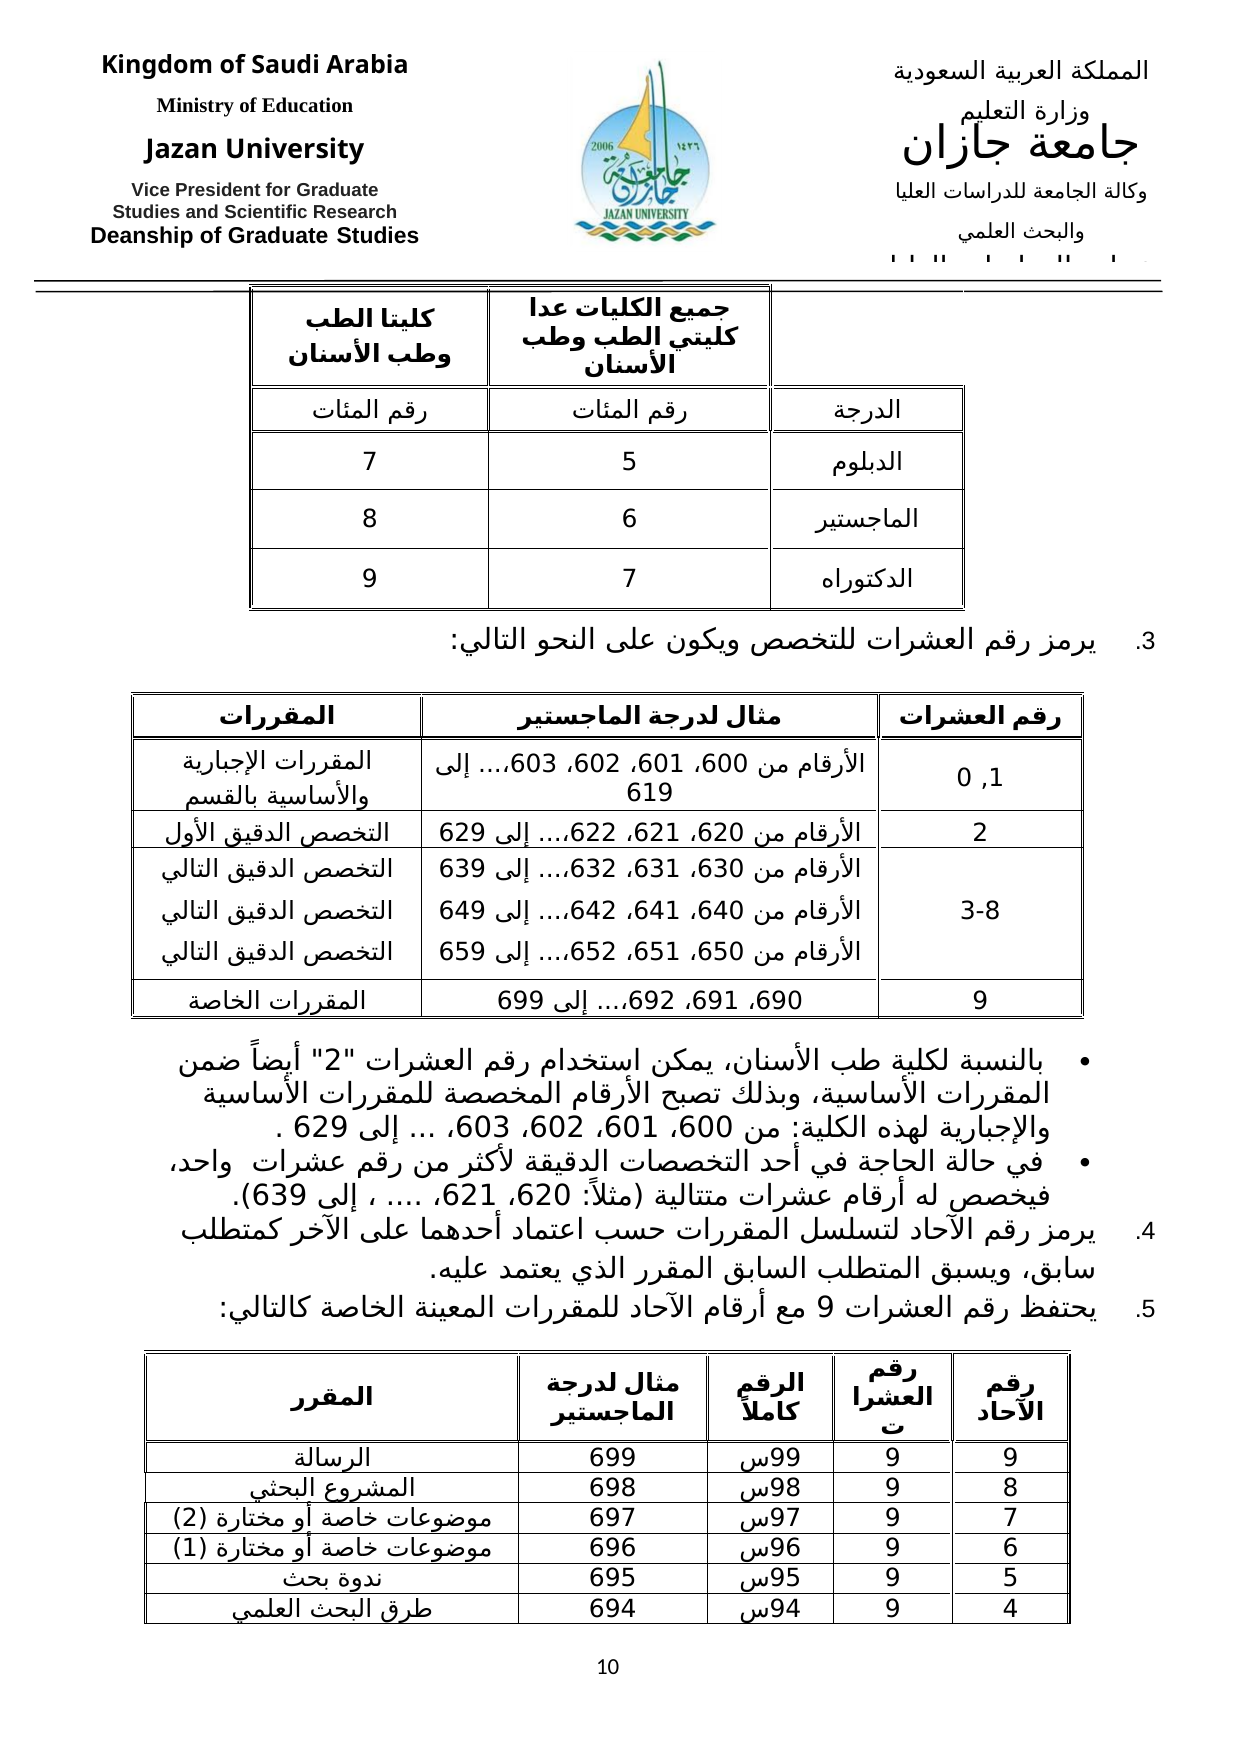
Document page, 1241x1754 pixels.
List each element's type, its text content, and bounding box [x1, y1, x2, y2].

table_cell 97س [708, 1503, 833, 1532]
table_header كليتا الطب وطب الأسنان [251, 285, 489, 385]
table_cell رقم المئات [489, 385, 771, 430]
table_cell 9 [834, 1533, 952, 1563]
table_cell 697 [519, 1503, 707, 1532]
table_cell طرق البحث العلمي [147, 1594, 518, 1623]
table_cell 695 [519, 1564, 707, 1593]
table_cell الدكتوراه [771, 548, 964, 607]
table_cell 96س [708, 1534, 833, 1563]
table_cell 5 [953, 1563, 1067, 1593]
table_cell الأرقام من 620، 621، 622،... إلى 629 [422, 810, 878, 847]
table_cell المقررات الخاصة [133, 980, 421, 1016]
table_header مثال لدرجة الماجستير [422, 695, 877, 736]
table_header جميع الكليات عدا كليتي الطب وطب الأسنان [489, 287, 769, 385]
table_cell المقررات الإجبارية والأساسية بالقسم [134, 740, 421, 810]
table_header مثال لدرجة الماجستير [519, 1354, 707, 1440]
table_cell 7 [253, 433, 488, 489]
table_cell 699 [519, 1443, 707, 1472]
table_cell 9 [953, 1440, 1067, 1472]
table_cell 3-8 [879, 847, 1081, 979]
list يحتفظ رقم العشرات 9 مع أرقام الآحاد للمقررات المعينة الخاصة كالتالي: [106, 1291, 1134, 1324]
table_cell 4 [953, 1593, 1067, 1623]
table_cell 9 [251, 549, 488, 607]
table_cell 7 [489, 548, 770, 607]
table_cell 9 [879, 979, 1082, 1016]
table_cell 98س [708, 1473, 833, 1502]
table_cell 95س [708, 1564, 833, 1593]
list بالنسبة لكلية طب الأسنان، يمكن استخدام رقم العشرات "2" أيضاً ضمن المقررات الأساسية، وبذلك تصبح الأرقام المخصصة للمقررات الأساسية والإجبارية لهذه الكلية: من 600، 601، 602، 603، ... إلى 629 . [104, 1043, 1081, 1145]
table_header رقم الآحاد [952, 1351, 1069, 1440]
table_cell 6 [953, 1533, 1067, 1563]
table_cell رقم المئات [253, 389, 487, 430]
table_header المقرر [146, 1351, 519, 1440]
table_cell 5 [489, 430, 770, 489]
table_cell 99س [708, 1443, 833, 1472]
table_cell 7 [953, 1502, 1067, 1532]
table_cell 9 [834, 1472, 952, 1502]
table_cell 1, 0 [879, 736, 1081, 810]
table_header رقم العشرات [880, 695, 1082, 736]
table_cell 8 [253, 490, 488, 548]
table_cell الأرقام من 600، 601، 602، 603،... إلى 619 [422, 736, 878, 810]
table_cell الماجستير [771, 489, 962, 548]
table_cell الأرقام من 630، 631، 632،... إلى 639 الأرقام من 640، 641، 642،... إلى 649 الأرقام من 650، 651، 652،... إلى 659 [422, 847, 878, 979]
table_cell التخصص الدقيق الأول [134, 811, 421, 847]
table_cell 9 [834, 1440, 952, 1472]
table_cell 94س [708, 1594, 833, 1623]
table_cell موضوعات خاصة أو مختارة (1) [147, 1534, 518, 1563]
table_cell موضوعات خاصة أو مختارة (2) [147, 1503, 518, 1532]
list يرمز رقم الآحاد لتسلسل المقررات حسب اعتماد أحدهما على الآخر كمتطلب سابق، ويسبق المتطلب السابق المقرر الذي يعتمد عليه. [106, 1213, 1134, 1286]
table_cell 9 [834, 1502, 952, 1532]
table_cell الدبلوم [771, 430, 964, 489]
table_cell ندوة بحث [147, 1564, 518, 1593]
table_cell الرسالة [147, 1443, 518, 1472]
picture [575, 59, 714, 244]
table_header الرقم كاملاً [707, 1354, 833, 1440]
table_cell المشروع البحثي [146, 1473, 518, 1502]
table_cell 6 [489, 489, 770, 548]
table_cell 694 [519, 1594, 707, 1623]
list يرمز رقم العشرات للتخصص ويكون على النحو التالي: [106, 622, 1134, 656]
table_cell 8 [953, 1472, 1067, 1502]
table_cell 9 [834, 1563, 952, 1593]
table_cell التخصص الدقيق التالي التخصص الدقيق التالي التخصص الدقيق التالي [134, 848, 421, 979]
table_cell 2 [879, 810, 1081, 847]
table_header [772, 285, 964, 385]
table_cell الدرجة [771, 385, 963, 430]
table_header المقررات [133, 693, 422, 736]
list في حالة الحاجة في أحد التخصصات الدقيقة لأكثر من رقم عشرات واحد، فيخصص له أرقام عشرات متتالية (مثلاً: 620، 621، .... ، إلى 639). [104, 1145, 1081, 1213]
table_cell 9 [834, 1593, 952, 1623]
table_header رقم العشرات [834, 1354, 951, 1440]
table_cell 696 [519, 1534, 707, 1563]
table_cell 690، 691، 692،... إلى 699 [422, 979, 878, 1016]
table_cell 698 [519, 1473, 707, 1502]
